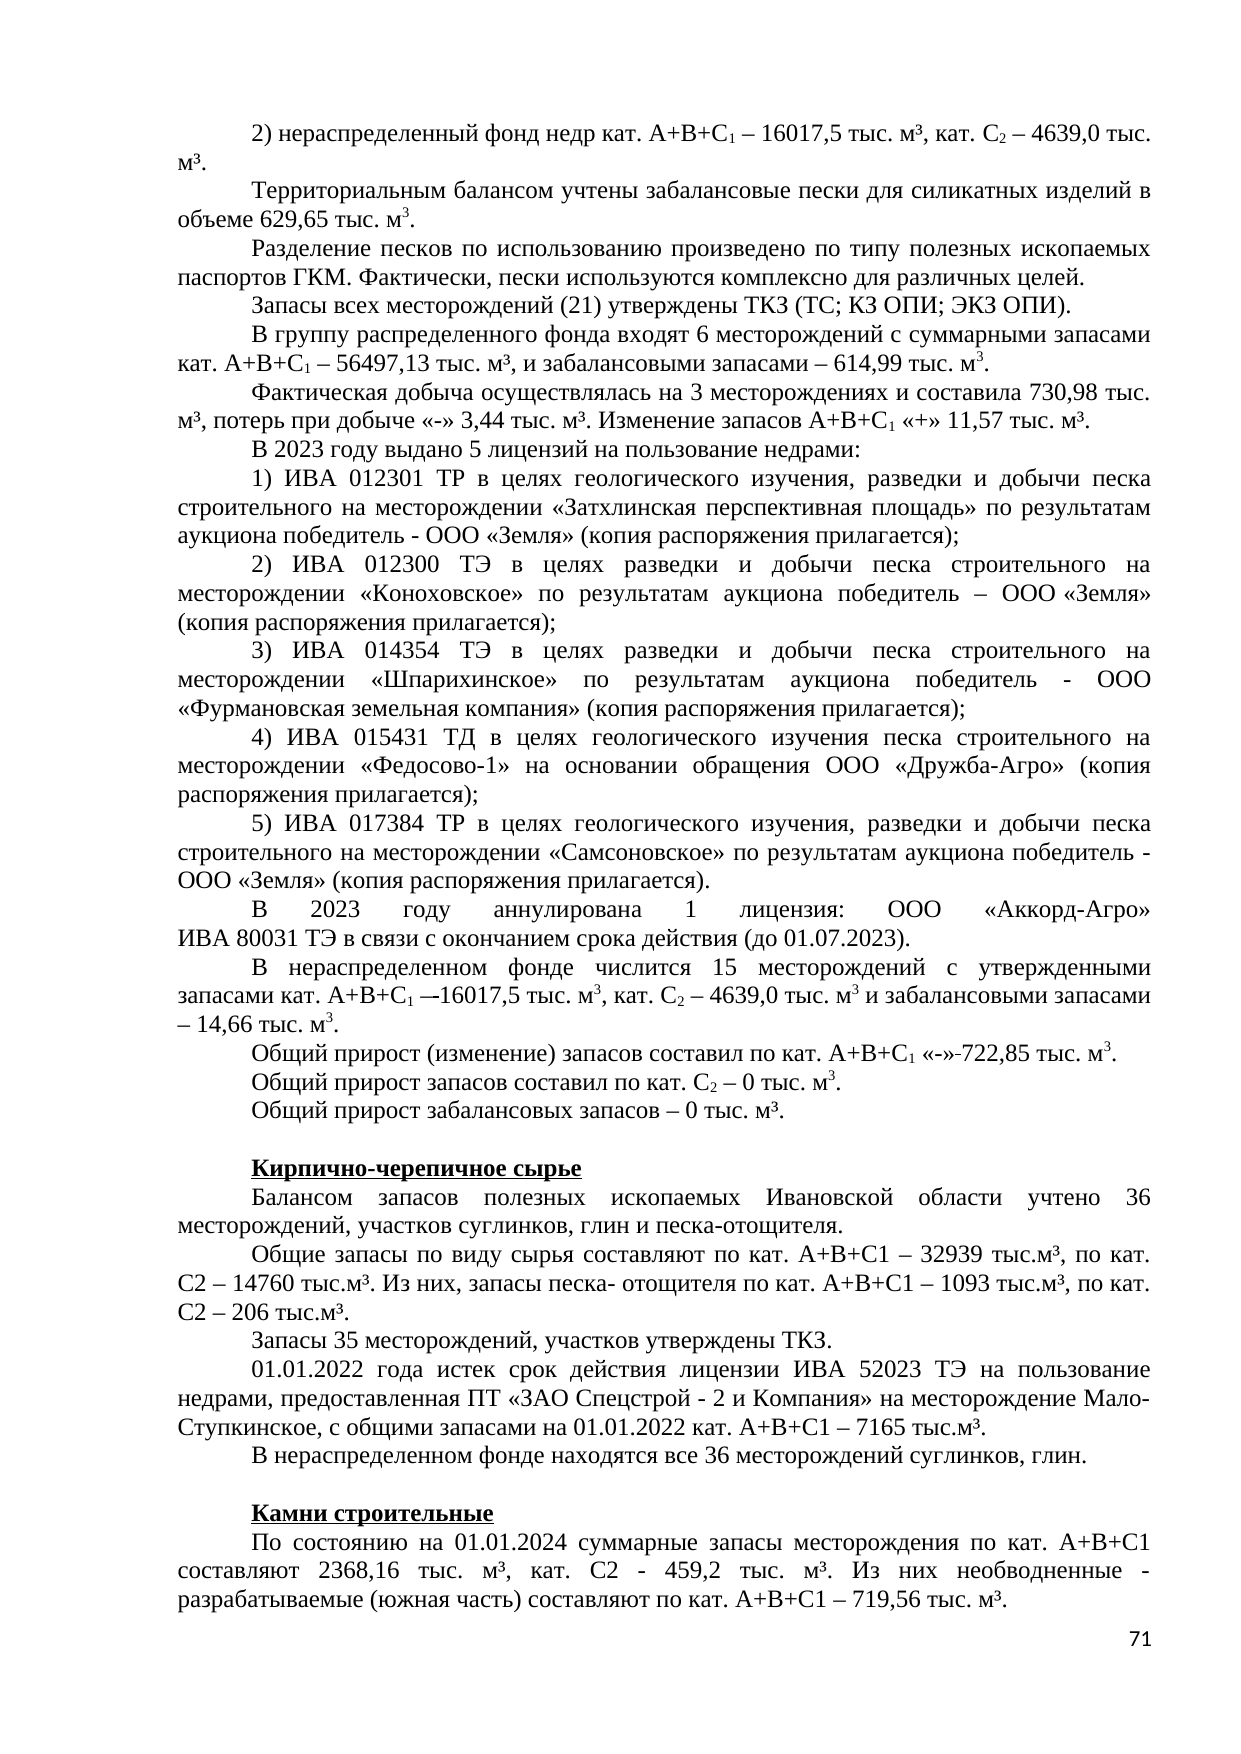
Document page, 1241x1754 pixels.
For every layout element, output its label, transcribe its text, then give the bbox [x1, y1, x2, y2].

text 01.01.2022 года истек срок действия лицензии ИВА 52023 ТЭ на пользование недрами, предоставленная ПТ «ЗАО Спецстрой - 2 и Компания» на месторождение Мало-Ступкинское, с общими запасами на 01.01.2022 кат. А+В+С1 – 7165 тыс.м³. [177, 1354, 1152, 1441]
text 3) ИВА 014354 ТЭ в целях разведки и добычи песка строительного на месторождении «Шпарихинское» по результатам аукциона победитель - ООО «Фурмановская земельная компания» (копия распоряжения прилагается); [177, 636, 1152, 722]
text Территориальным балансом учтены забалансовые пески для силикатных изделий в объеме 629,65 тыс. м3. [177, 176, 1152, 233]
text Кирпично-черепичное сырье [177, 1153, 1152, 1182]
text По состоянию на 01.01.2024 суммарные запасы месторождения по кат. А+В+С1 составляют 2368,16 тыс. м³, кат. С2 - 459,2 тыс. м³. Из них необводненные - разрабатываемые (южная часть) составляют по кат. А+В+С1 – 719,56 тыс. м³. [177, 1527, 1152, 1613]
text В группу распределенного фонда входят 6 месторождений с суммарными запасами кат. А+В+С1 – 56497,13 тыс. м³, и забалансовыми запасами – 614,99 тыс. м3. [177, 319, 1152, 377]
text В нераспределенном фонде находятся все 36 месторождений суглинков, глин. [177, 1441, 1152, 1469]
text Общий прирост (изменение) запасов составил по кат. А+В+С1 «-» 722,85 тыс. м3. [177, 1038, 1152, 1067]
text 5) ИВА 017384 ТР в целях геологического изучения, разведки и добычи песка строительного на месторождении «Самсоновское» по результатам аукциона победитель - ООО «Земля» (копия распоряжения прилагается). [177, 808, 1152, 894]
text Общие запасы по виду сырья составляют по кат. А+В+С1 – 32939 тыс.м³, по кат. С2 – 14760 тыс.м³. Из них, запасы песка- отощителя по кат. А+В+С1 – 1093 тыс.м³, по кат. С2 – 206 тыс.м³. [177, 1239, 1152, 1326]
text 1) ИВА 012301 ТР в целях геологического изучения, разведки и добычи песка строительного на месторождении «Затхлинская перспективная площадь» по результатам аукциона победитель - ООО «Земля» (копия распоряжения прилагается); [177, 463, 1152, 549]
text Фактическая добыча осуществлялась на 3 месторождениях и составила 730,98 тыс. м³, потерь при добыче «-» 3,44 тыс. м³. Изменение запасов А+В+С1 «+» 11,57 тыс. м³. [177, 377, 1152, 434]
text В 2023 году выдано 5 лицензий на пользование недрами: [177, 434, 1152, 463]
text Общий прирост забалансовых запасов – 0 тыс. м³. [177, 1096, 1152, 1124]
text Камни строительные [177, 1498, 1152, 1527]
text 4) ИВА 015431 ТД в целях геологического изучения песка строительного на месторождении «Федосово-1» на основании обращения ООО «Дружба-Агро» (копия распоряжения прилагается); [177, 722, 1152, 808]
text Запасы 35 месторождений, участков утверждены ТКЗ. [177, 1326, 1152, 1354]
text Балансом запасов полезных ископаемых Ивановской области учтено 36 месторождений, участков суглинков, глин и песка-отощителя. [177, 1182, 1152, 1239]
text В нераспределенном фонде числится 15 месторождений с утвержденными запасами кат. А+В+С1 – 16017,5 тыс. м3, кат. С2 – 4639,0 тыс. м3 и забалансовыми запасами – 14,66 тыс. м3. [177, 952, 1152, 1038]
text Общий прирост запасов составил по кат. С2 – 0 тыс. м3. [177, 1067, 1152, 1096]
text 2) нераспределенный фонд недр кат. А+В+С1 – 16017,5 тыс. м³, кат. С2 – 4639,0 тыс. м³. [177, 118, 1152, 176]
text В 2023 году аннулирована 1 лицензия: ООО «Аккорд-Агро» ИВА 80031 ТЭ в связи с окончанием срока действия (до 01.07.2023). [177, 894, 1152, 952]
text Запасы всех месторождений (21) утверждены ТКЗ (ТС; КЗ ОПИ; ЭКЗ ОПИ). [177, 291, 1152, 319]
text 2) ИВА 012300 ТЭ в целях разведки и добычи песка строительного на месторождении «Коноховское» по результатам аукциона победитель – ООО «Земля» (копия распоряжения прилагается); [177, 549, 1152, 636]
text Разделение песков по использованию произведено по типу полезных ископаемых паспортов ГКМ. Фактически, пески используются комплексно для различных целей. [177, 233, 1152, 291]
